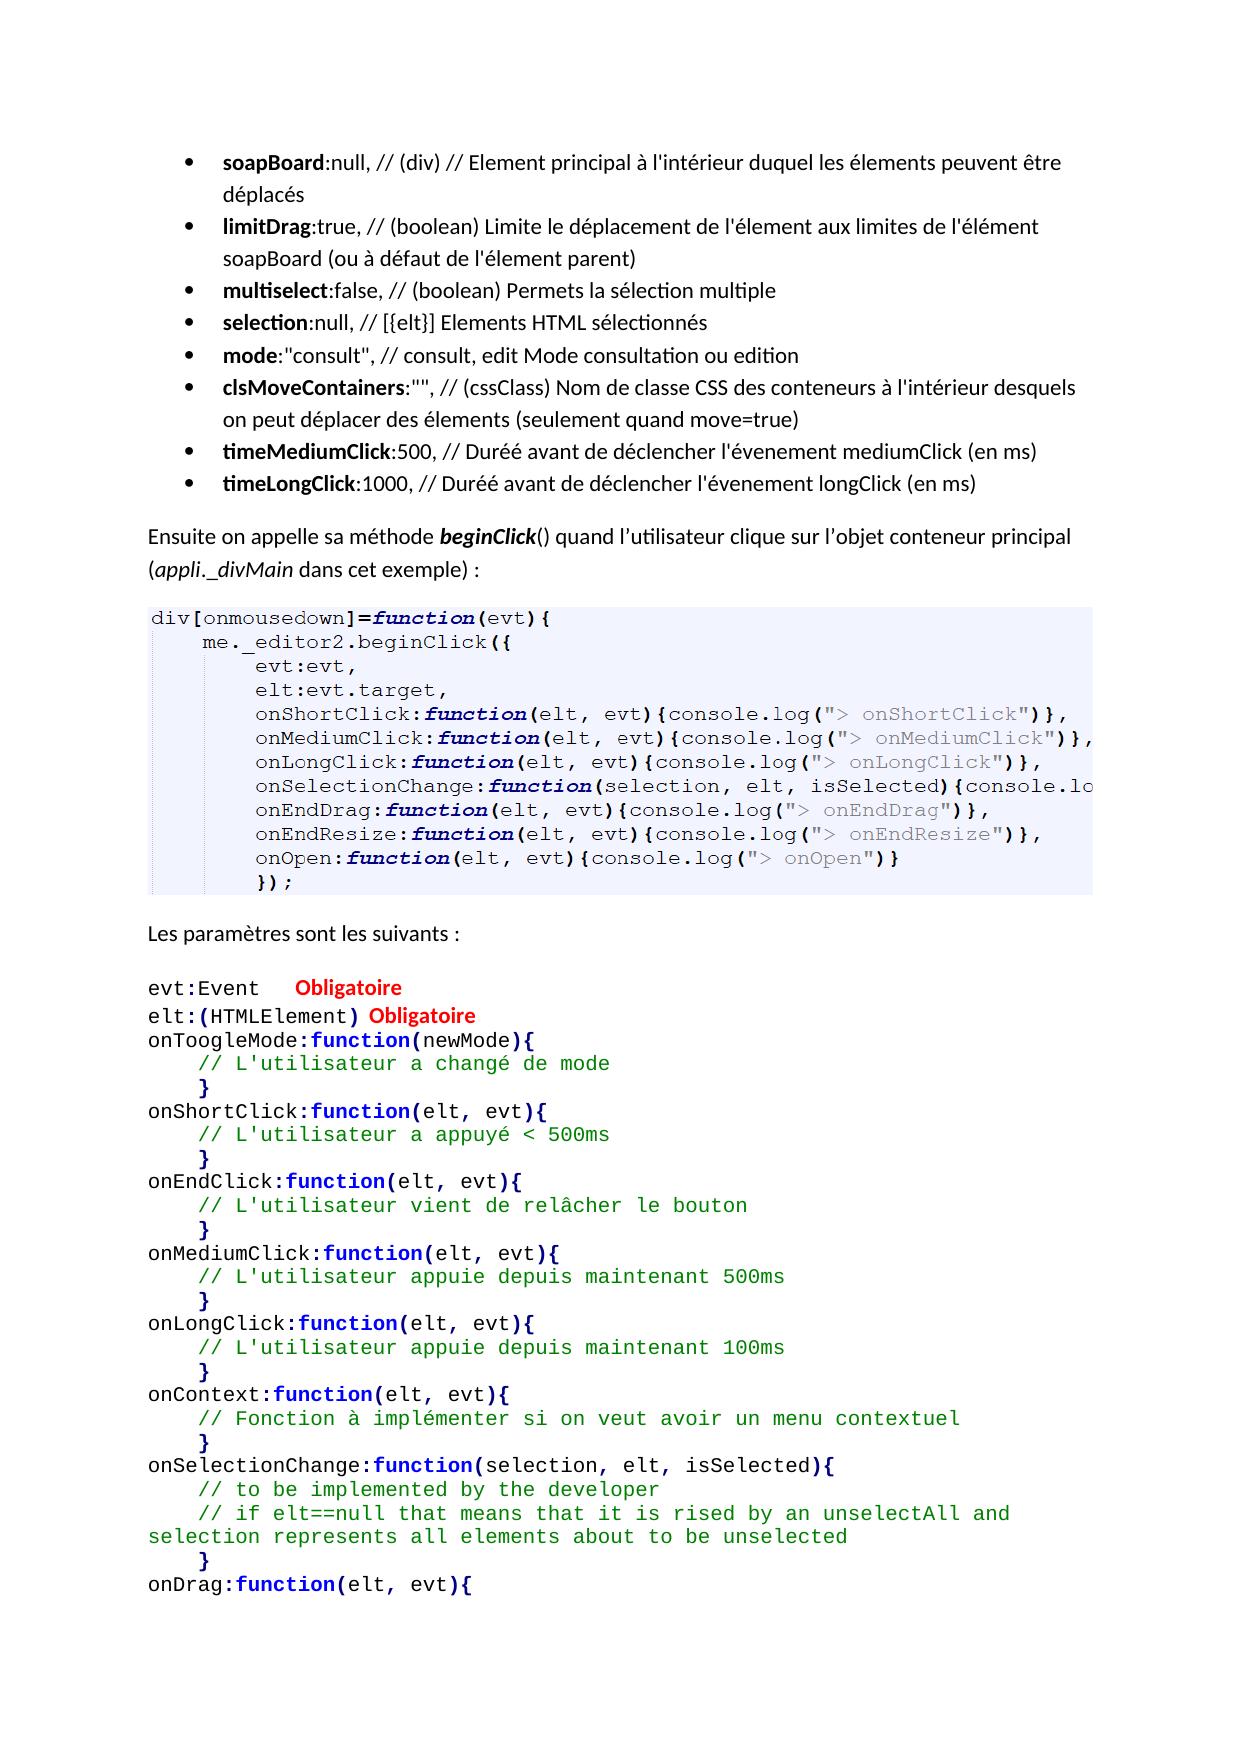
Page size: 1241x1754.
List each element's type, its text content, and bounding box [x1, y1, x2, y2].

text Les paramètres sont les suivants : [148, 919, 1093, 948]
text onSelectionChange:function(selection, elt, isSelected){ [148, 1455, 1093, 1479]
text onContext:function(elt, evt){ [148, 1384, 1093, 1408]
text evt:Event Obligatoire [148, 973, 1093, 1001]
text // if elt==null that means that it is rised by an unselectAll and selection represents all elements about to be unselected [148, 1503, 1093, 1550]
text onLongClick:function(elt, evt){ [148, 1313, 1093, 1337]
list soapBoard:null, // (div) // Element principal à l'intérieur duquel les élements peuvent être déplacés [185, 148, 1093, 208]
text } [148, 1219, 1093, 1242]
text onEndClick:function(elt, evt){ [148, 1172, 1093, 1195]
text // L'utilisateur a appuyé < 500ms [148, 1124, 1093, 1148]
text } [148, 1432, 1093, 1455]
text } [148, 1550, 1093, 1573]
text // to be implemented by the developer [148, 1479, 1093, 1503]
list selection:null, // [{elt}] Elements HTML sélectionnés [185, 308, 1093, 337]
text Ensuite on appelle sa méthode beginClick() quand l’utilisateur clique sur l’objet conteneur principal (appli._divMain dans cet exemple) : [148, 522, 1093, 583]
text } [148, 1361, 1093, 1384]
text } [148, 1077, 1093, 1101]
text } [148, 1290, 1093, 1313]
text // L'utilisateur appuie depuis maintenant 100ms [148, 1337, 1093, 1361]
text onToogleMode:function(newMode){ [148, 1030, 1093, 1053]
list mode:"consult", // consult, edit Mode consultation ou edition [185, 341, 1093, 369]
text onMediumClick:function(elt, evt){ [148, 1242, 1093, 1266]
text // L'utilisateur a changé de mode [148, 1053, 1093, 1077]
text // Fonction à implémenter si on veut avoir un menu contextuel [148, 1408, 1093, 1432]
list timeMediumClick:500, // Duréé avant de déclencher l'évenement mediumClick (en ms) [185, 437, 1093, 465]
text // L'utilisateur vient de relâcher le bouton [148, 1195, 1093, 1219]
picture [147, 607, 1093, 895]
list multiselect:false, // (boolean) Permets la sélection multiple [185, 276, 1093, 304]
text // L'utilisateur appuie depuis maintenant 500ms [148, 1266, 1093, 1290]
text } [148, 1148, 1093, 1172]
text onDrag:function(elt, evt){ [148, 1573, 1093, 1597]
list timeLongClick:1000, // Duréé avant de déclencher l'évenement longClick (en ms) [185, 469, 1093, 497]
text elt:(HTMLElement) Obligatoire [148, 1001, 1093, 1030]
list limitDrag:true, // (boolean) Limite le déplacement de l'élement aux limites de l'élément soapBoard (ou à défaut de l'élement parent) [185, 212, 1093, 272]
list clsMoveContainers:"", // (cssClass) Nom de classe CSS des conteneurs à l'intérieur desquels on peut déplacer des élements (seulement quand move=true) [185, 373, 1093, 433]
text onShortClick:function(elt, evt){ [148, 1101, 1093, 1124]
